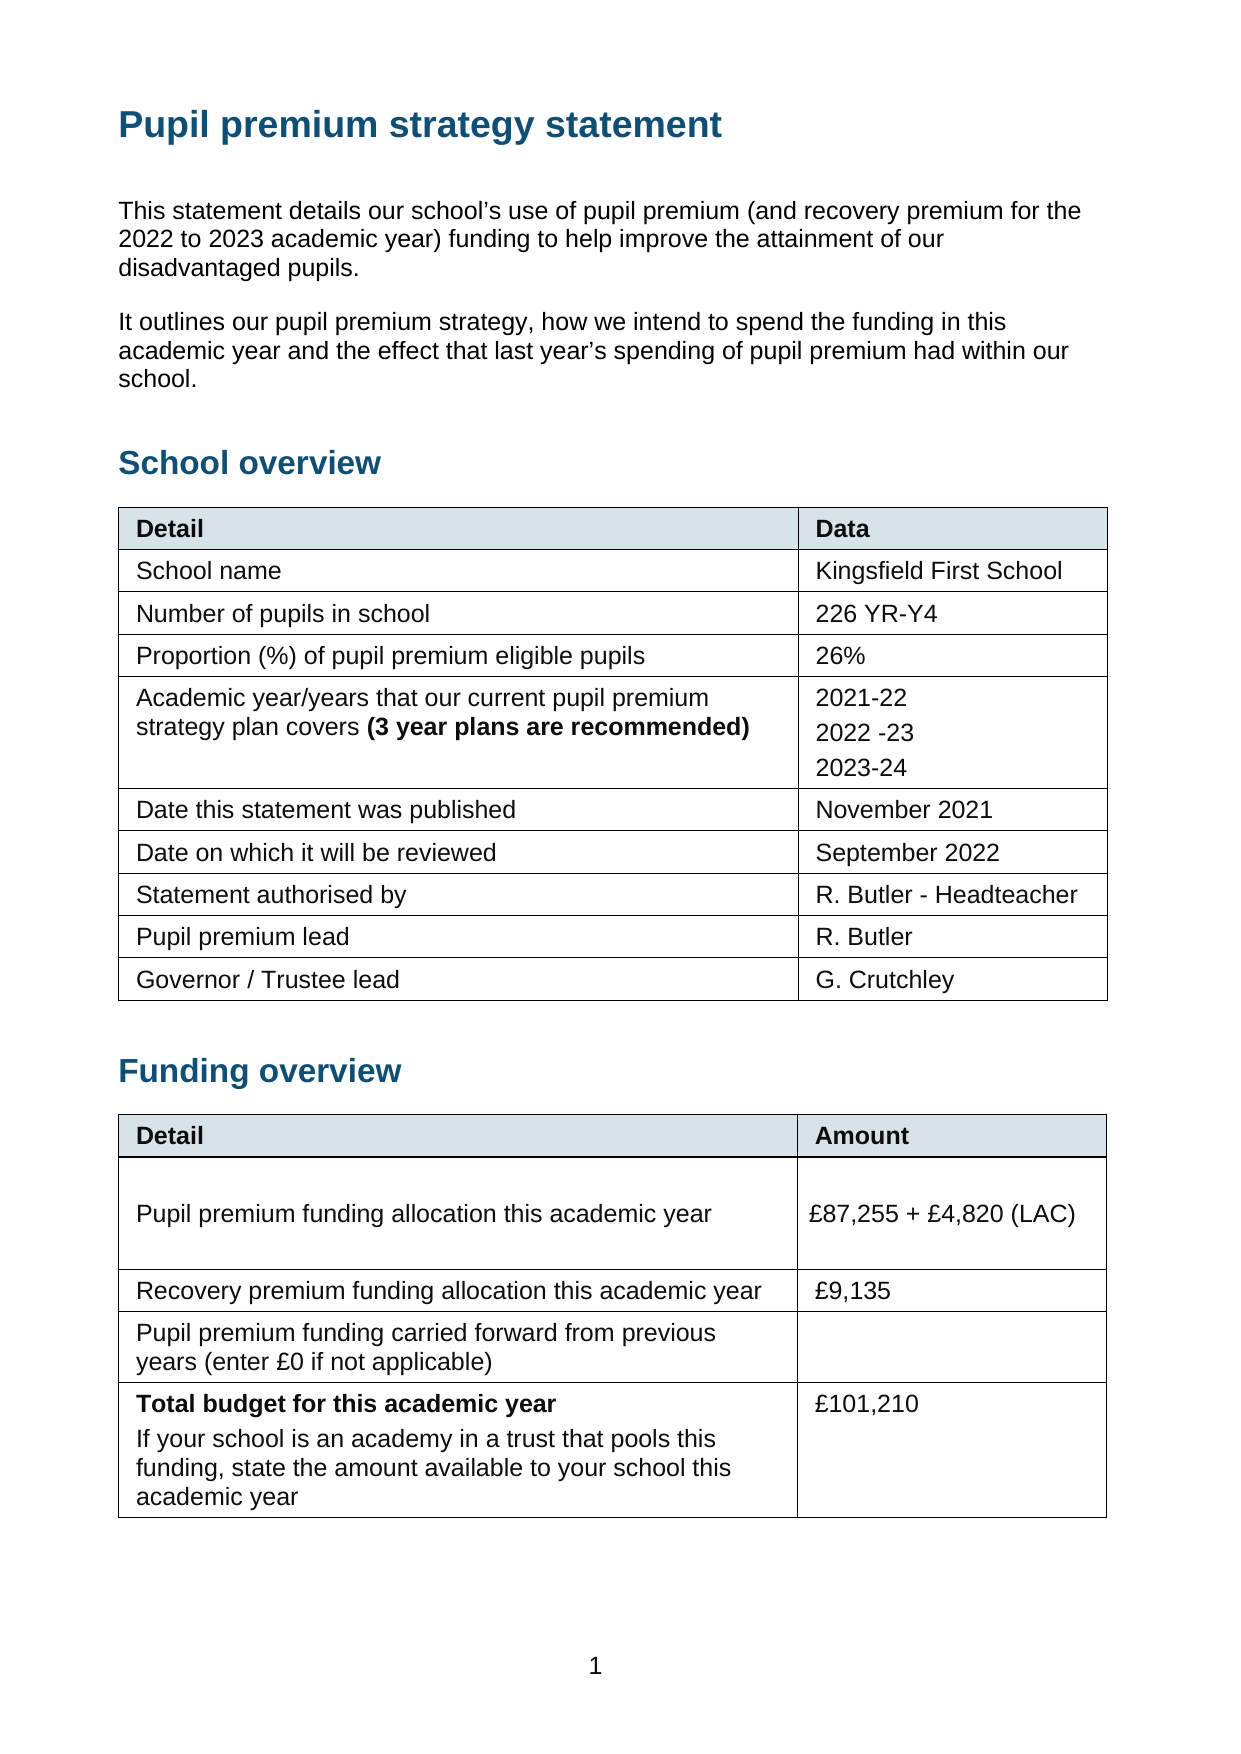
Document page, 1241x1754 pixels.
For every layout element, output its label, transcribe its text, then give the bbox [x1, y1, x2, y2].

table_cell R. Butler - Headteacher [799, 874, 1107, 915]
table_cell 26% [799, 635, 1107, 676]
table_cell November 2021 [799, 789, 1107, 830]
table_header Data [799, 508, 1107, 549]
table_cell 2021-22 2022 -23 2023-24 [799, 677, 1107, 788]
table_cell £9,135 [798, 1270, 1106, 1311]
table_cell Date on which it will be reviewed [119, 831, 798, 873]
subtitle School overview [118, 443, 1107, 482]
table_cell September 2022 [799, 831, 1107, 873]
table_cell Statement authorised by [119, 874, 798, 915]
table_cell £101,210 [798, 1383, 1106, 1517]
table_cell Pupil premium funding allocation this academic year [119, 1158, 797, 1269]
table_cell [798, 1312, 1106, 1382]
text Funding overview [118, 1051, 1107, 1089]
table_cell Academic year/years that our current pupil premium strategy plan covers (3 year plans are recommended) [119, 677, 798, 788]
table_cell Recovery premium funding allocation this academic year [119, 1270, 797, 1311]
table_cell Kingsfield First School [799, 550, 1107, 591]
table_header Amount [798, 1115, 1106, 1156]
table_cell Number of pupils in school [119, 592, 798, 633]
table_cell £87,255 + £4,820 (LAC) [798, 1158, 1106, 1269]
subtitle Pupil premium strategy statement [118, 103, 1107, 146]
subtitle This statement details our school’s use of pupil premium (and recovery premium for the 2022 to 2023 academic year) funding to help improve the attainment of our disadvantaged pupils. [118, 196, 1107, 282]
table_header Detail [119, 1115, 797, 1156]
table_cell Pupil premium lead [119, 916, 798, 957]
table_cell Total budget for this academic year If your school is an academy in a trust that pools this funding, state the amount available to your school this academic year [119, 1383, 797, 1517]
table_cell School name [119, 550, 798, 591]
table_cell Governor / Trustee lead [119, 958, 798, 999]
table_cell Date this statement was published [119, 789, 798, 830]
table_header Detail [119, 508, 798, 549]
table_cell 226 YR-Y4 [799, 592, 1107, 633]
table_cell Proportion (%) of pupil premium eligible pupils [119, 635, 798, 676]
table_cell R. Butler [799, 916, 1107, 957]
table_cell Pupil premium funding carried forward from previous years (enter £0 if not applicable) [119, 1312, 797, 1382]
subtitle It outlines our pupil premium strategy, how we intend to spend the funding in this academic year and the effect that last year’s spending of pupil premium had within our school. [118, 307, 1107, 393]
table_cell G. Crutchley [799, 958, 1107, 999]
